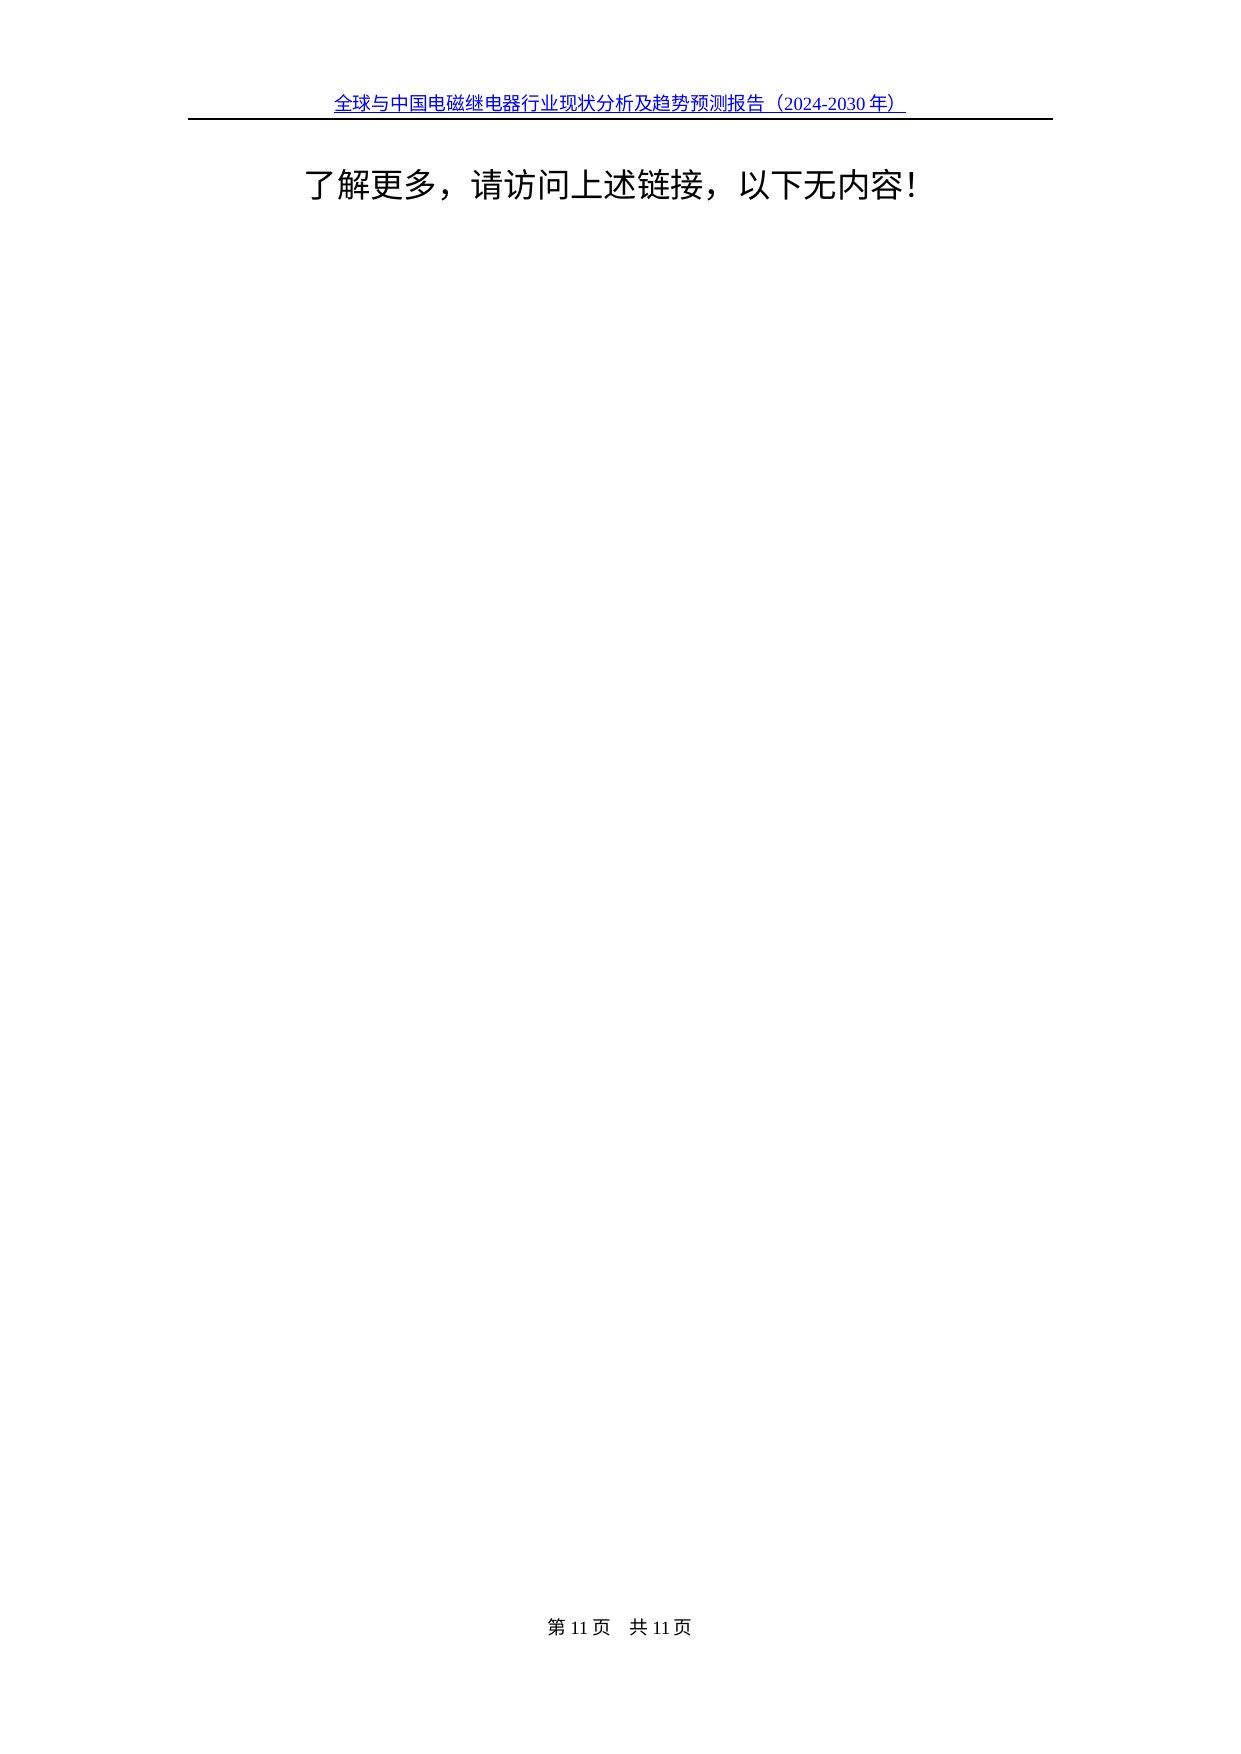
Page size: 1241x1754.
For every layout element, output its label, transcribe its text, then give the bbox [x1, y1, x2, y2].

title 了解更多，请访问上述链接，以下无内容！ [187, 150, 1053, 215]
